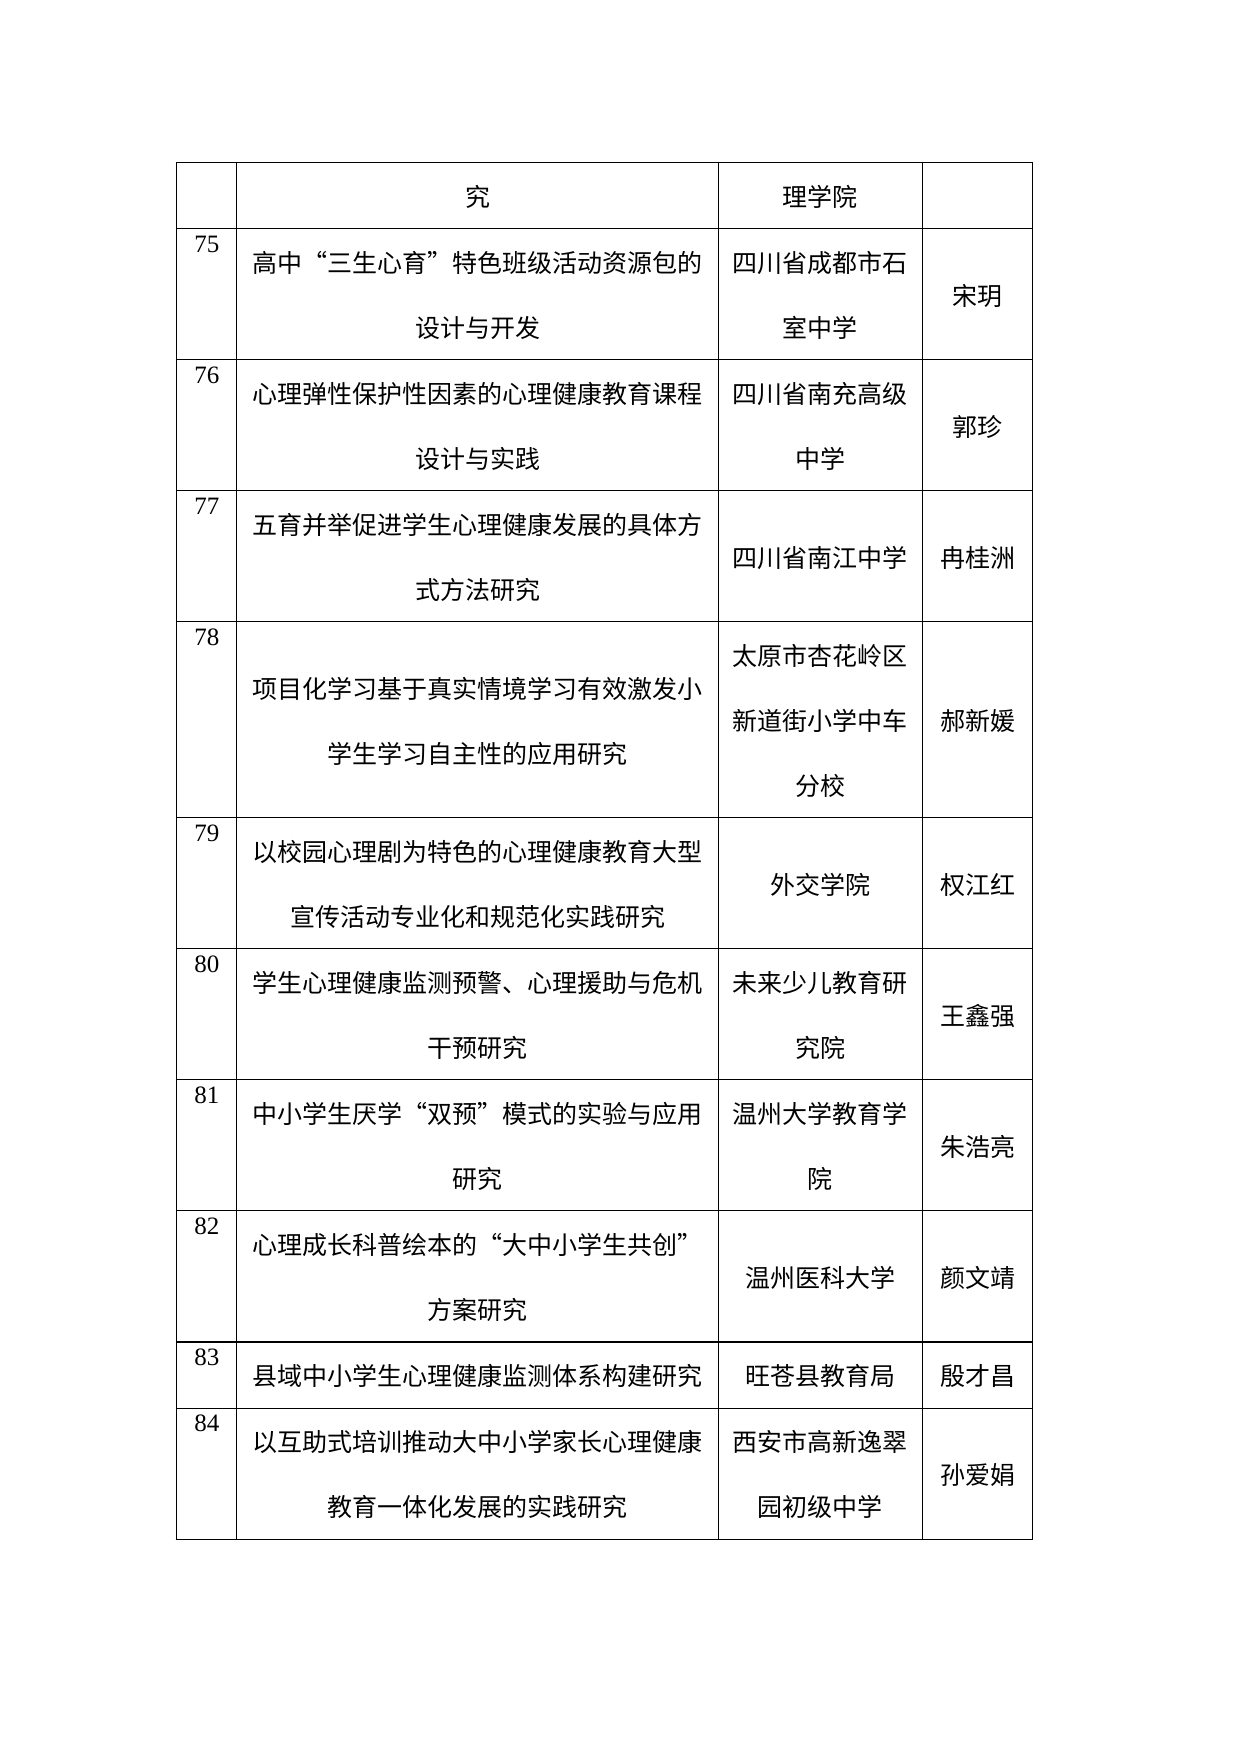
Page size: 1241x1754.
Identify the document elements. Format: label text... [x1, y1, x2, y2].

table_cell 四川省南江中学 [719, 491, 922, 621]
table_cell 温州医科大学 [719, 1211, 922, 1341]
table_cell 77 [177, 491, 236, 621]
table_cell 阅读困难青少年的心理健康教育及干预研究 [237, 163, 718, 228]
table_cell 颜文靖 [923, 1211, 1032, 1341]
table_cell 甘严 [923, 163, 1032, 228]
table_cell 78 [177, 622, 236, 817]
table_cell 项目化学习基于真实情境学习有效激发小学生学习自主性的应用研究 [237, 622, 718, 817]
table_cell 74 [177, 163, 236, 228]
table_cell 未来少儿教育研究院 [719, 949, 922, 1079]
table_cell 83 [177, 1343, 236, 1407]
table_cell 中小学生厌学“双预”模式的实验与应用研究 [237, 1080, 718, 1210]
table_cell 75 [177, 229, 236, 359]
table_cell 84 [177, 1409, 236, 1538]
table_cell 79 [177, 818, 236, 948]
table_cell 西安市高新逸翠园初级中学 [719, 1409, 922, 1538]
table_cell 冉桂洲 [923, 491, 1032, 621]
table_cell 以校园心理剧为特色的心理健康教育大型宣传活动专业化和规范化实践研究 [237, 818, 718, 948]
table_cell 76 [177, 360, 236, 490]
table_cell 朱浩亮 [923, 1080, 1032, 1210]
table_cell 以互助式培训推动大中小学家长心理健康教育一体化发展的实践研究 [237, 1409, 718, 1538]
table_cell 宋玥 [923, 229, 1032, 359]
table_cell 郭珍 [923, 360, 1032, 490]
table_cell 81 [177, 1080, 236, 1210]
table_cell 四川师范大学心理学院 [719, 163, 922, 228]
table_cell 孙爱娟 [923, 1409, 1032, 1538]
table_cell 太原市杏花岭区新道街小学中车分校 [719, 622, 922, 817]
table_cell 高中“三生心育”特色班级活动资源包的设计与开发 [237, 229, 718, 359]
table_cell 80 [177, 949, 236, 1079]
table_cell 五育并举促进学生心理健康发展的具体方式方法研究 [237, 491, 718, 621]
table_cell 郝新媛 [923, 622, 1032, 817]
table_cell 县域中小学生心理健康监测体系构建研究 [237, 1343, 718, 1407]
table_cell 殷才昌 [923, 1343, 1032, 1407]
table_cell 82 [177, 1211, 236, 1341]
table_cell 四川省南充高级中学 [719, 360, 922, 490]
table_cell 温州大学教育学院 [719, 1080, 922, 1210]
table_cell 心理弹性保护性因素的心理健康教育课程设计与实践 [237, 360, 718, 490]
table_cell 学生心理健康监测预警、心理援助与危机干预研究 [237, 949, 718, 1079]
table_cell 权江红 [923, 818, 1032, 948]
table_cell 王鑫强 [923, 949, 1032, 1079]
table_cell 外交学院 [719, 818, 922, 948]
table_cell 旺苍县教育局 [719, 1343, 922, 1407]
table_cell 四川省成都市石室中学 [719, 229, 922, 359]
table_cell 心理成长科普绘本的“大中小学生共创”方案研究 [237, 1211, 718, 1341]
